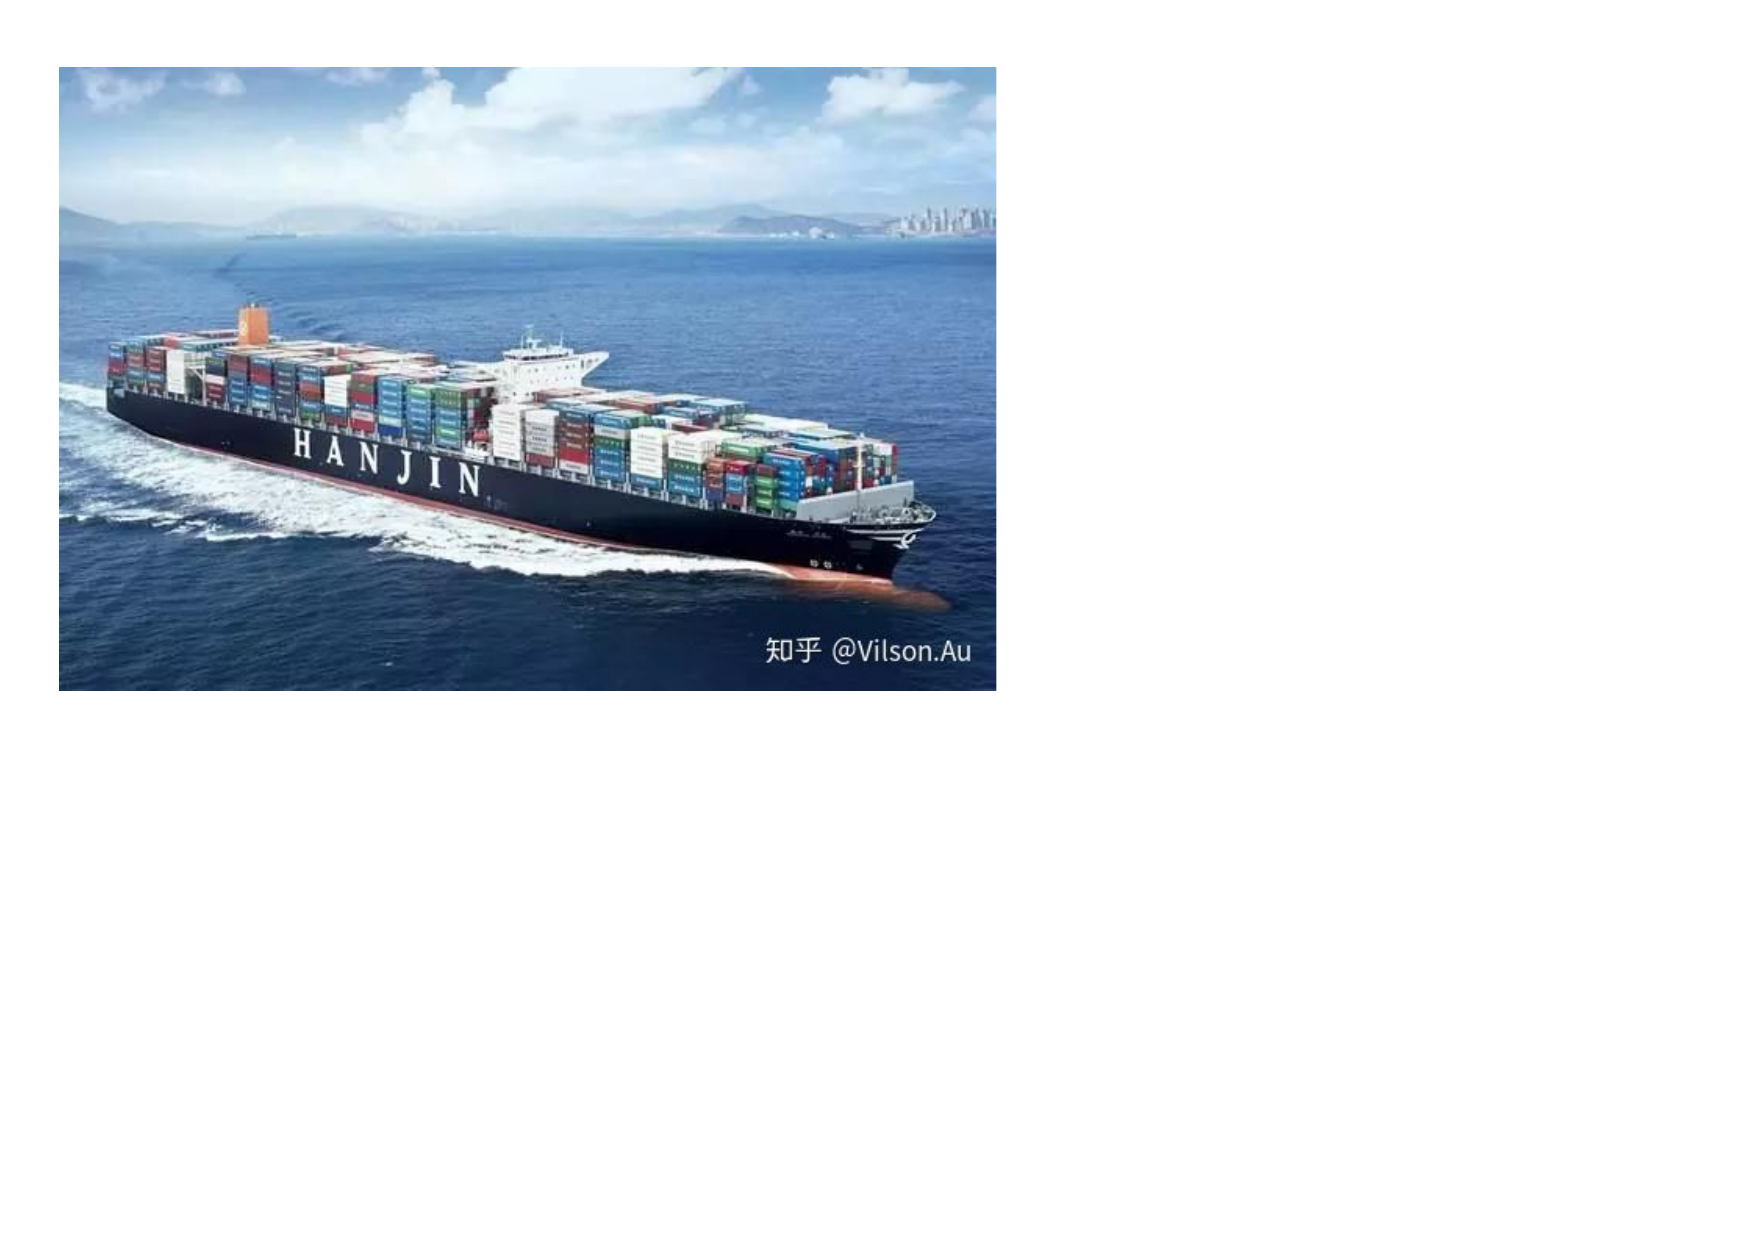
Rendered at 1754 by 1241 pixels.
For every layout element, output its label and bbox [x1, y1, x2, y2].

picture [59, 67, 997, 691]
